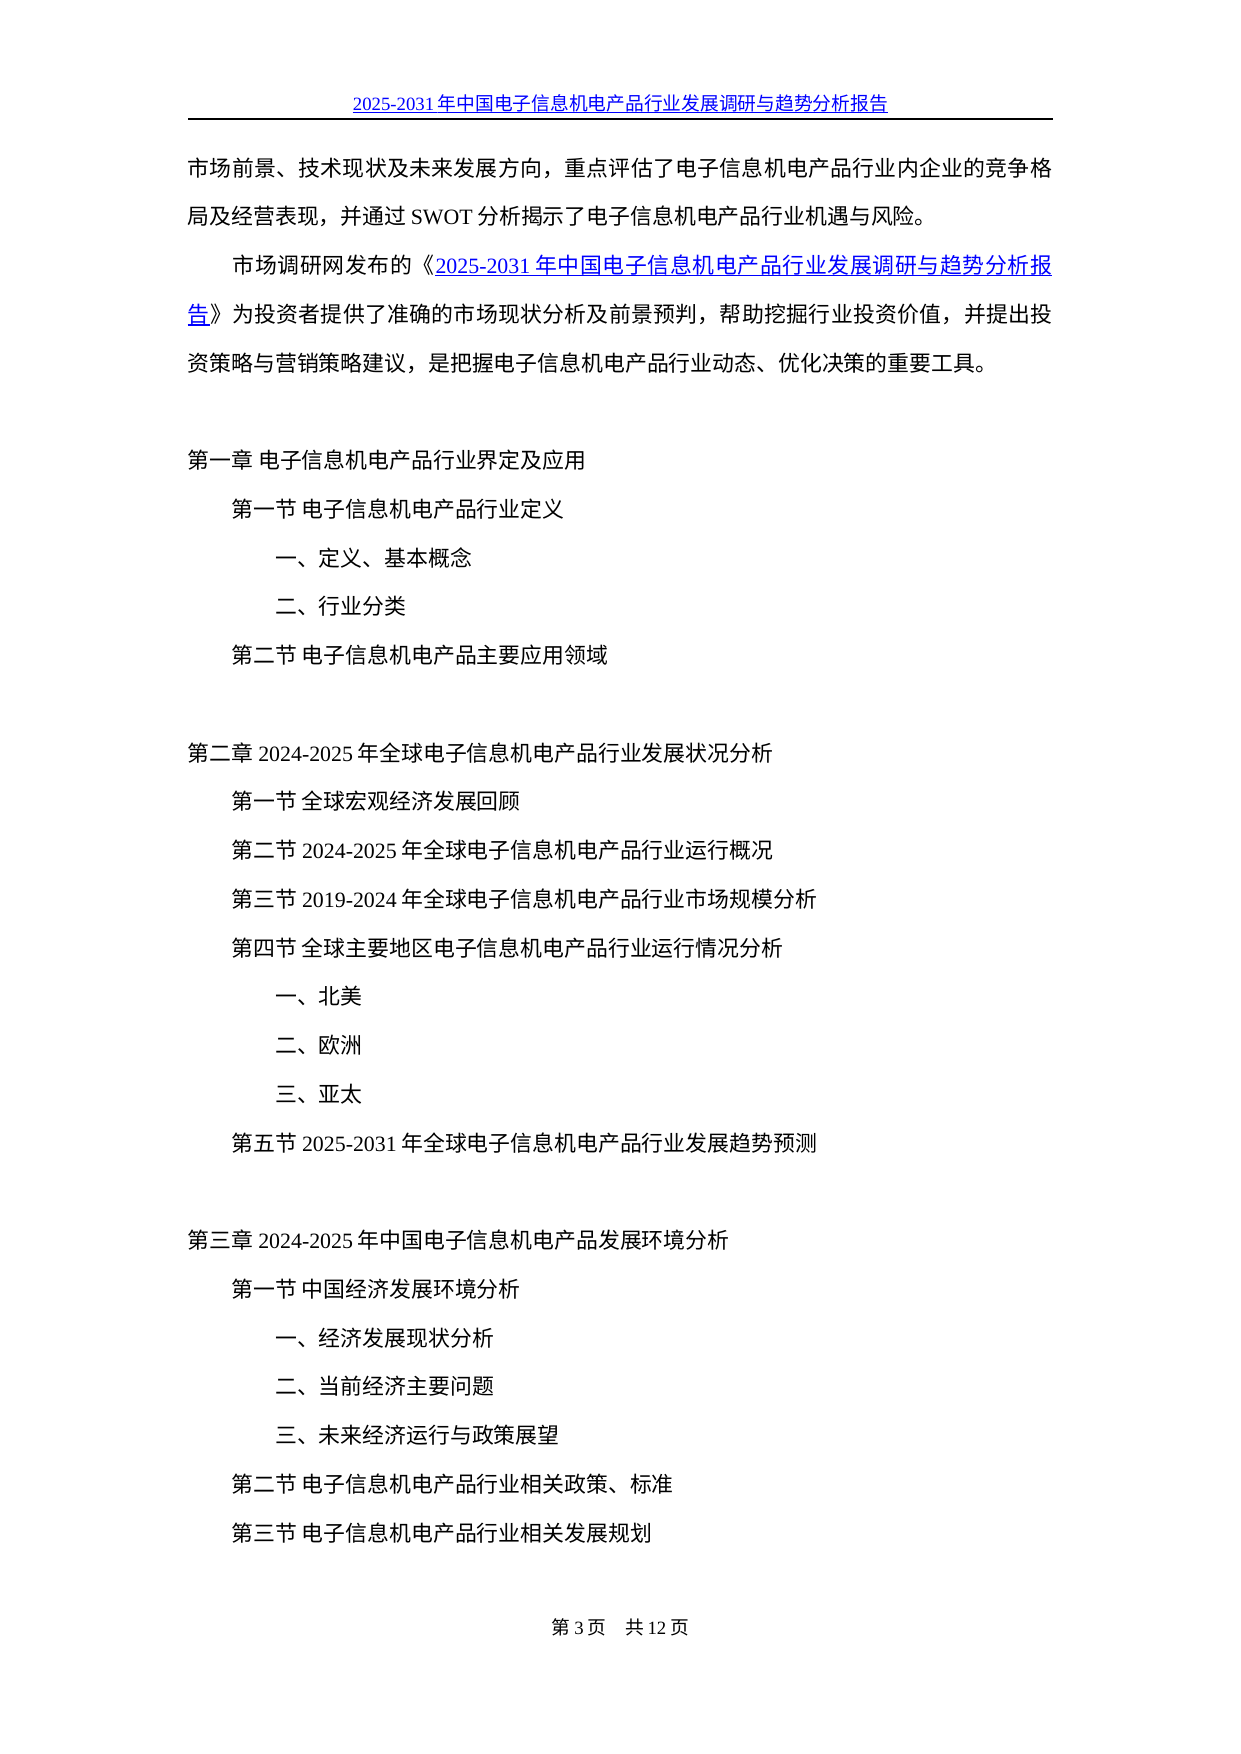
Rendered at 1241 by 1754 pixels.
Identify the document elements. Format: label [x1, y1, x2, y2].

text [187, 150, 1053, 1548]
